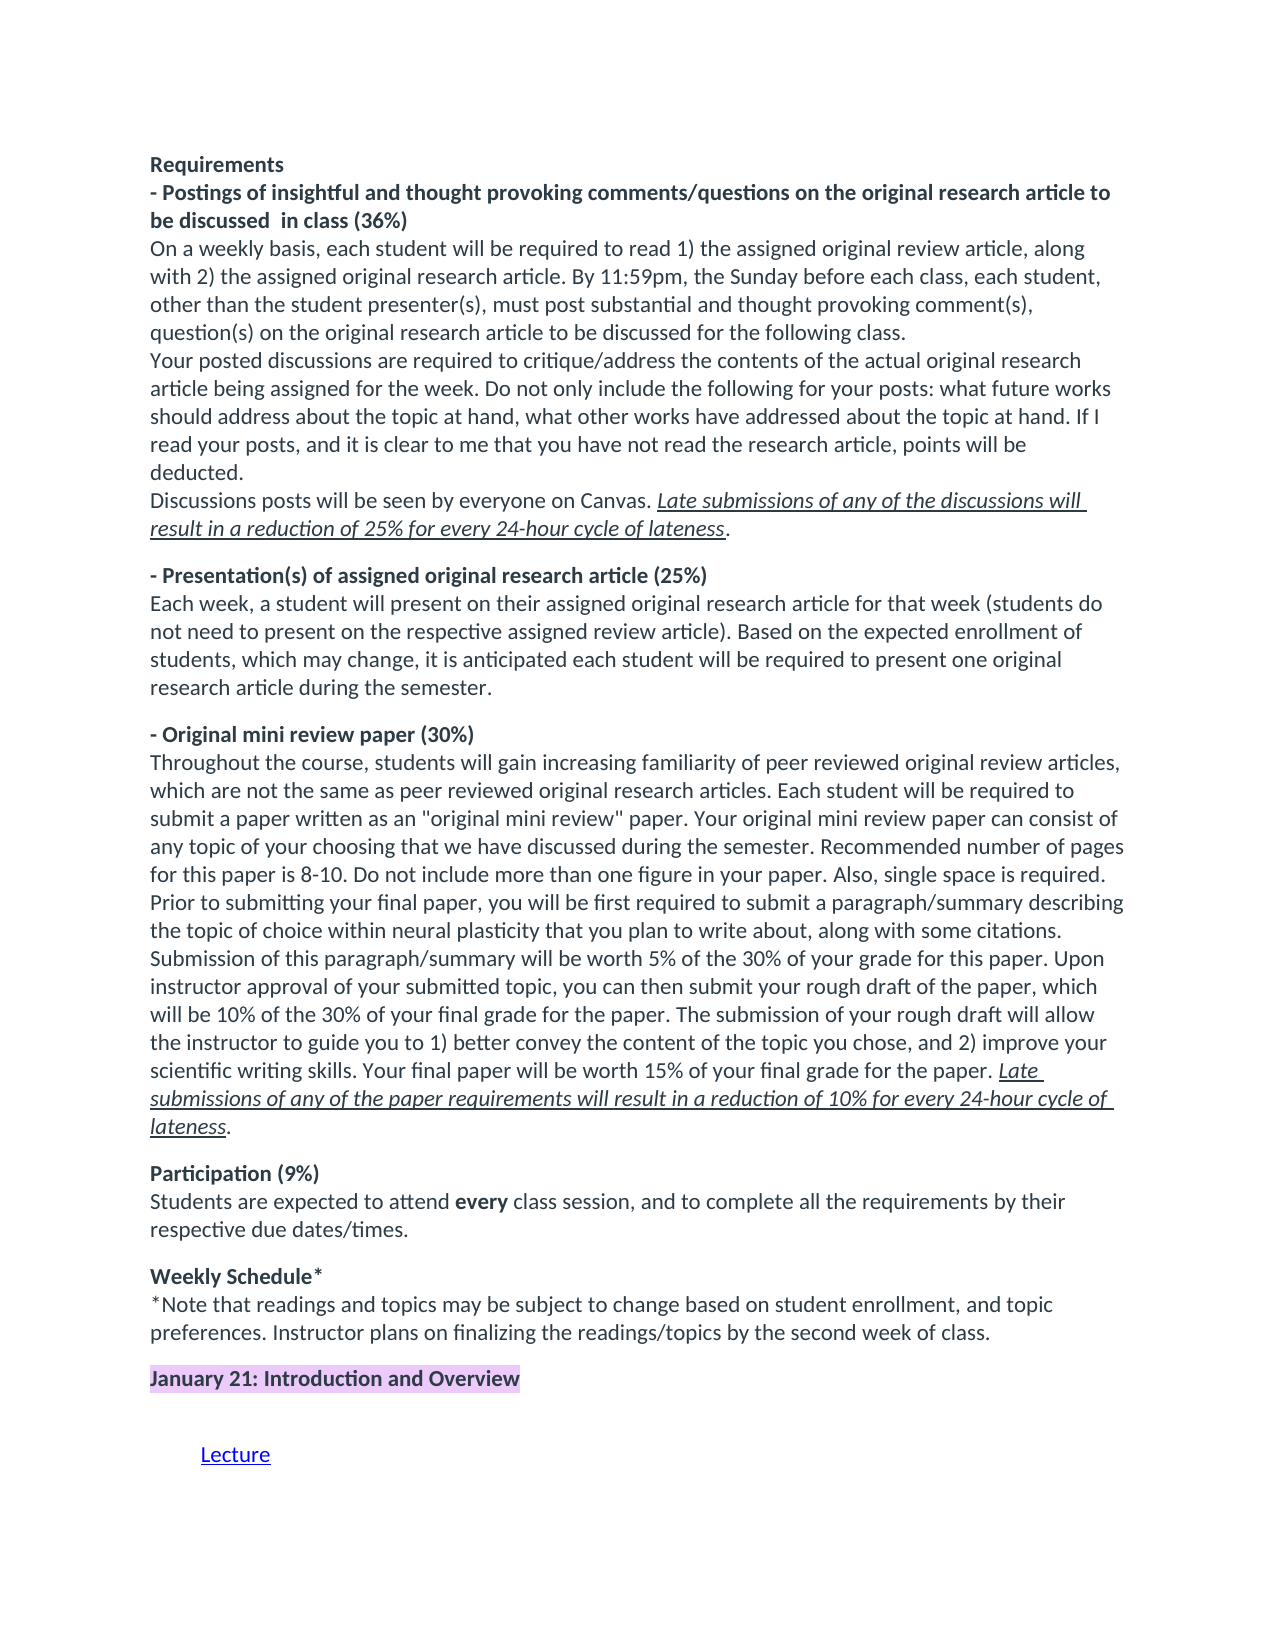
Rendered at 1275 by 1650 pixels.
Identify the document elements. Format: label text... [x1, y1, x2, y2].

text Requirements - Postings of insightful and thought provoking comments/questions on the original research article to be discussed in class (36%) On a weekly basis, each student will be required to read 1) the assigned original review article, along with 2) the assigned original research article. By 11:59pm, the Sunday before each class, each student, other than the student presenter(s), must post substantial and thought provoking comment(s), question(s) on the original research article to be discussed for the following class. Your posted discussions are required to critique/address the contents of the actual original research article being assigned for the week. Do not only include the following for your posts: what future works should address about the topic at hand, what other works have addressed about the topic at hand. If I read your posts, and it is clear to me that you have not read the research article, points will be deducted. Discussions posts will be seen by everyone on Canvas. Late submissions of any of the discussions will result in a reduction of 25% for every 24-hour cycle of lateness. [150, 150, 1125, 542]
text - Presentation(s) of assigned original research article (25%) Each week, a student will present on their assigned original research article for that week (students do not need to present on the respective assigned review article). Based on the expected enrollment of students, which may change, it is anticipated each student will be required to present one original research article during the semester. [150, 561, 1125, 701]
text January 21: Introduction and Overview [150, 1364, 1125, 1393]
text - Original mini review paper (30%) Throughout the course, students will gain increasing familiarity of peer reviewed original review articles, which are not the same as peer reviewed original research articles. Each student will be required to submit a paper written as an "original mini review" paper. Your original mini review paper can consist of any topic of your choosing that we have discussed during the semester. Recommended number of pages for this paper is 8-10. Do not include more than one figure in your paper. Also, single space is required. Prior to submitting your final paper, you will be first required to submit a paragraph/summary describing the topic of choice within neural plasticity that you plan to write about, along with some citations. Submission of this paragraph/summary will be worth 5% of the 30% of your grade for this paper. Upon instructor approval of your submitted topic, you can then submit your rough draft of the paper, which will be 10% of the 30% of your final grade for the paper. The submission of your rough draft will allow the instructor to guide you to 1) better convey the content of the topic you chose, and 2) improve your scientific writing skills. Your final paper will be worth 15% of your final grade for the paper. Late submissions of any of the paper requirements will result in a reduction of 10% for every 24-hour cycle of lateness. [150, 720, 1125, 1140]
text Lecture [150, 1411, 1125, 1468]
text Participation (9%) Students are expected to attend every class session, and to complete all the requirements by their respective due dates/times. [150, 1159, 1125, 1243]
text Weekly Schedule* *Note that readings and topics may be subject to change based on student enrollment, and topic preferences. Instructor plans on finalizing the readings/topics by the second week of class. [150, 1262, 1125, 1346]
